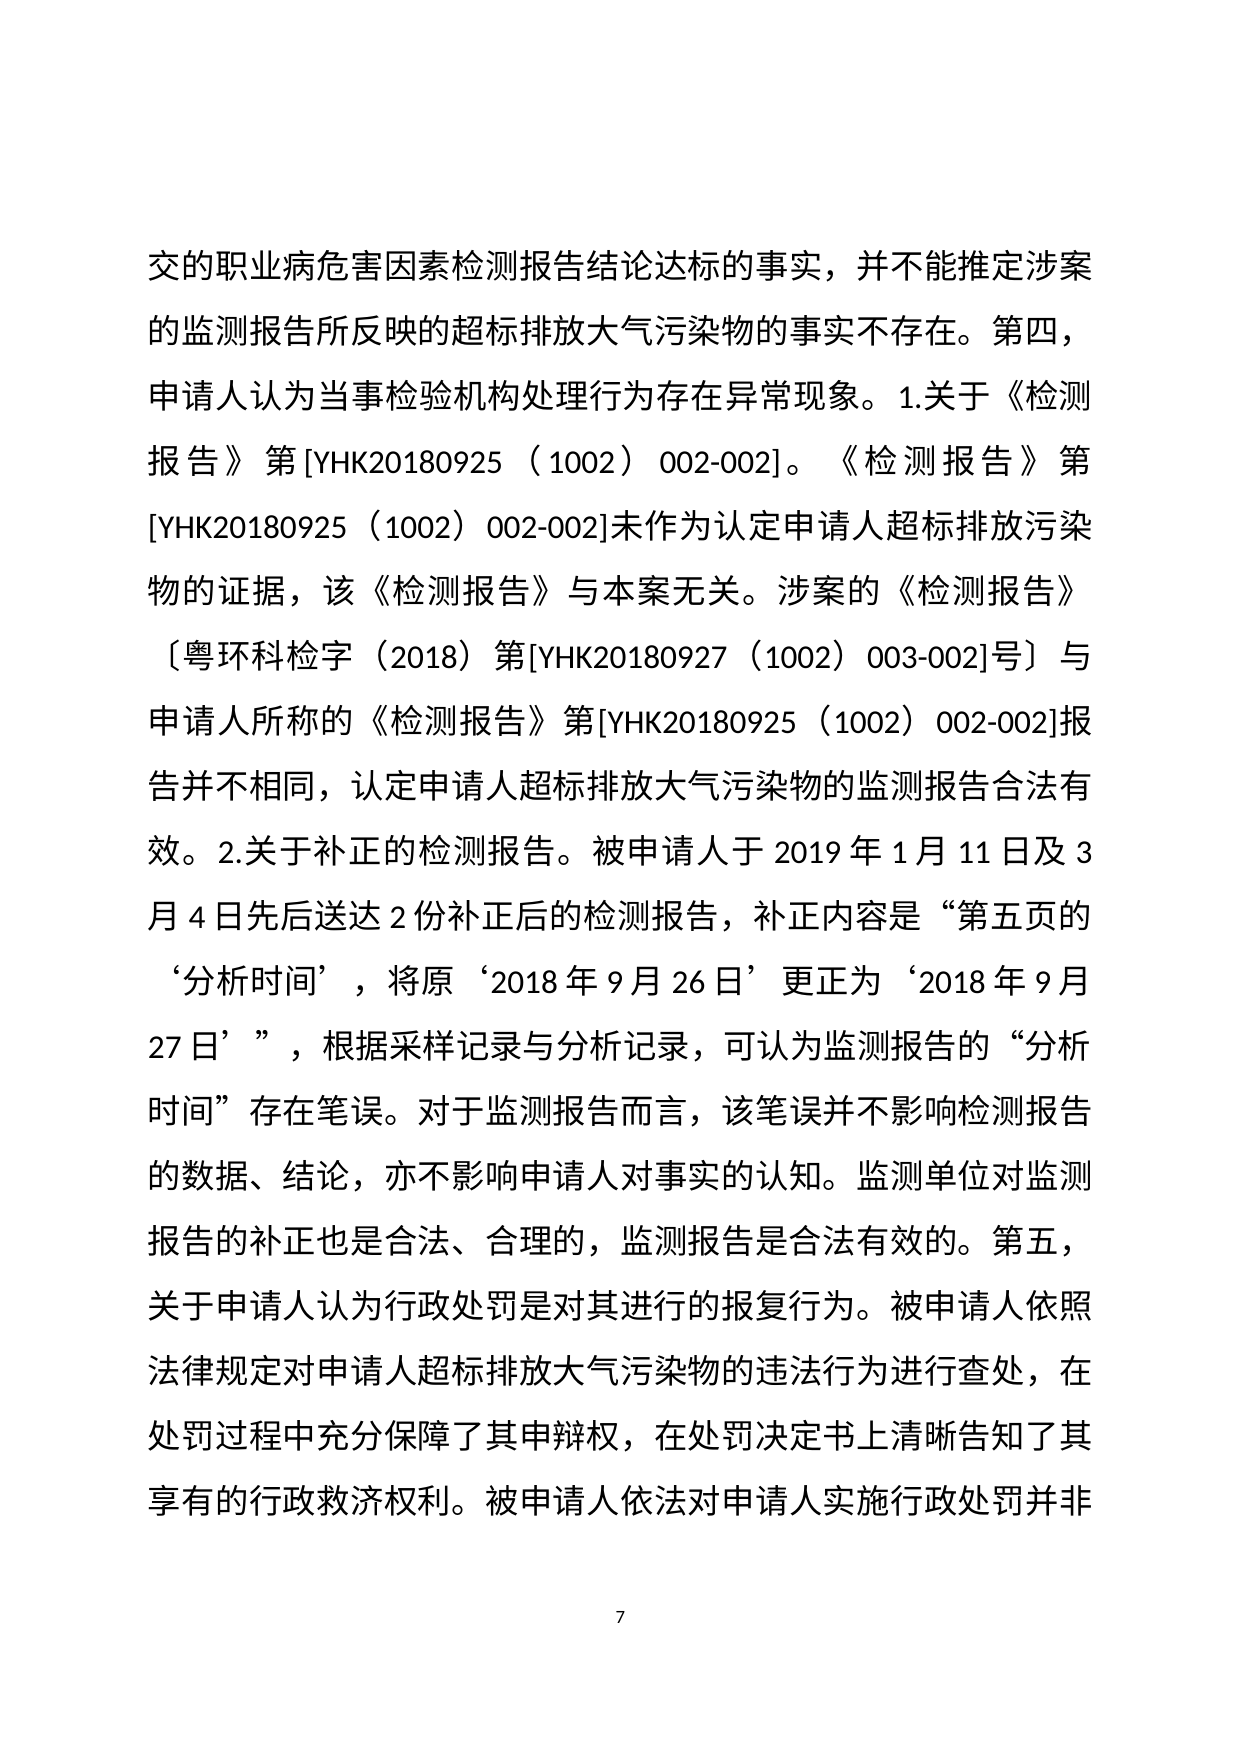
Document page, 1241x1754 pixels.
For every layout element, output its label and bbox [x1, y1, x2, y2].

text [148, 231, 1092, 1531]
